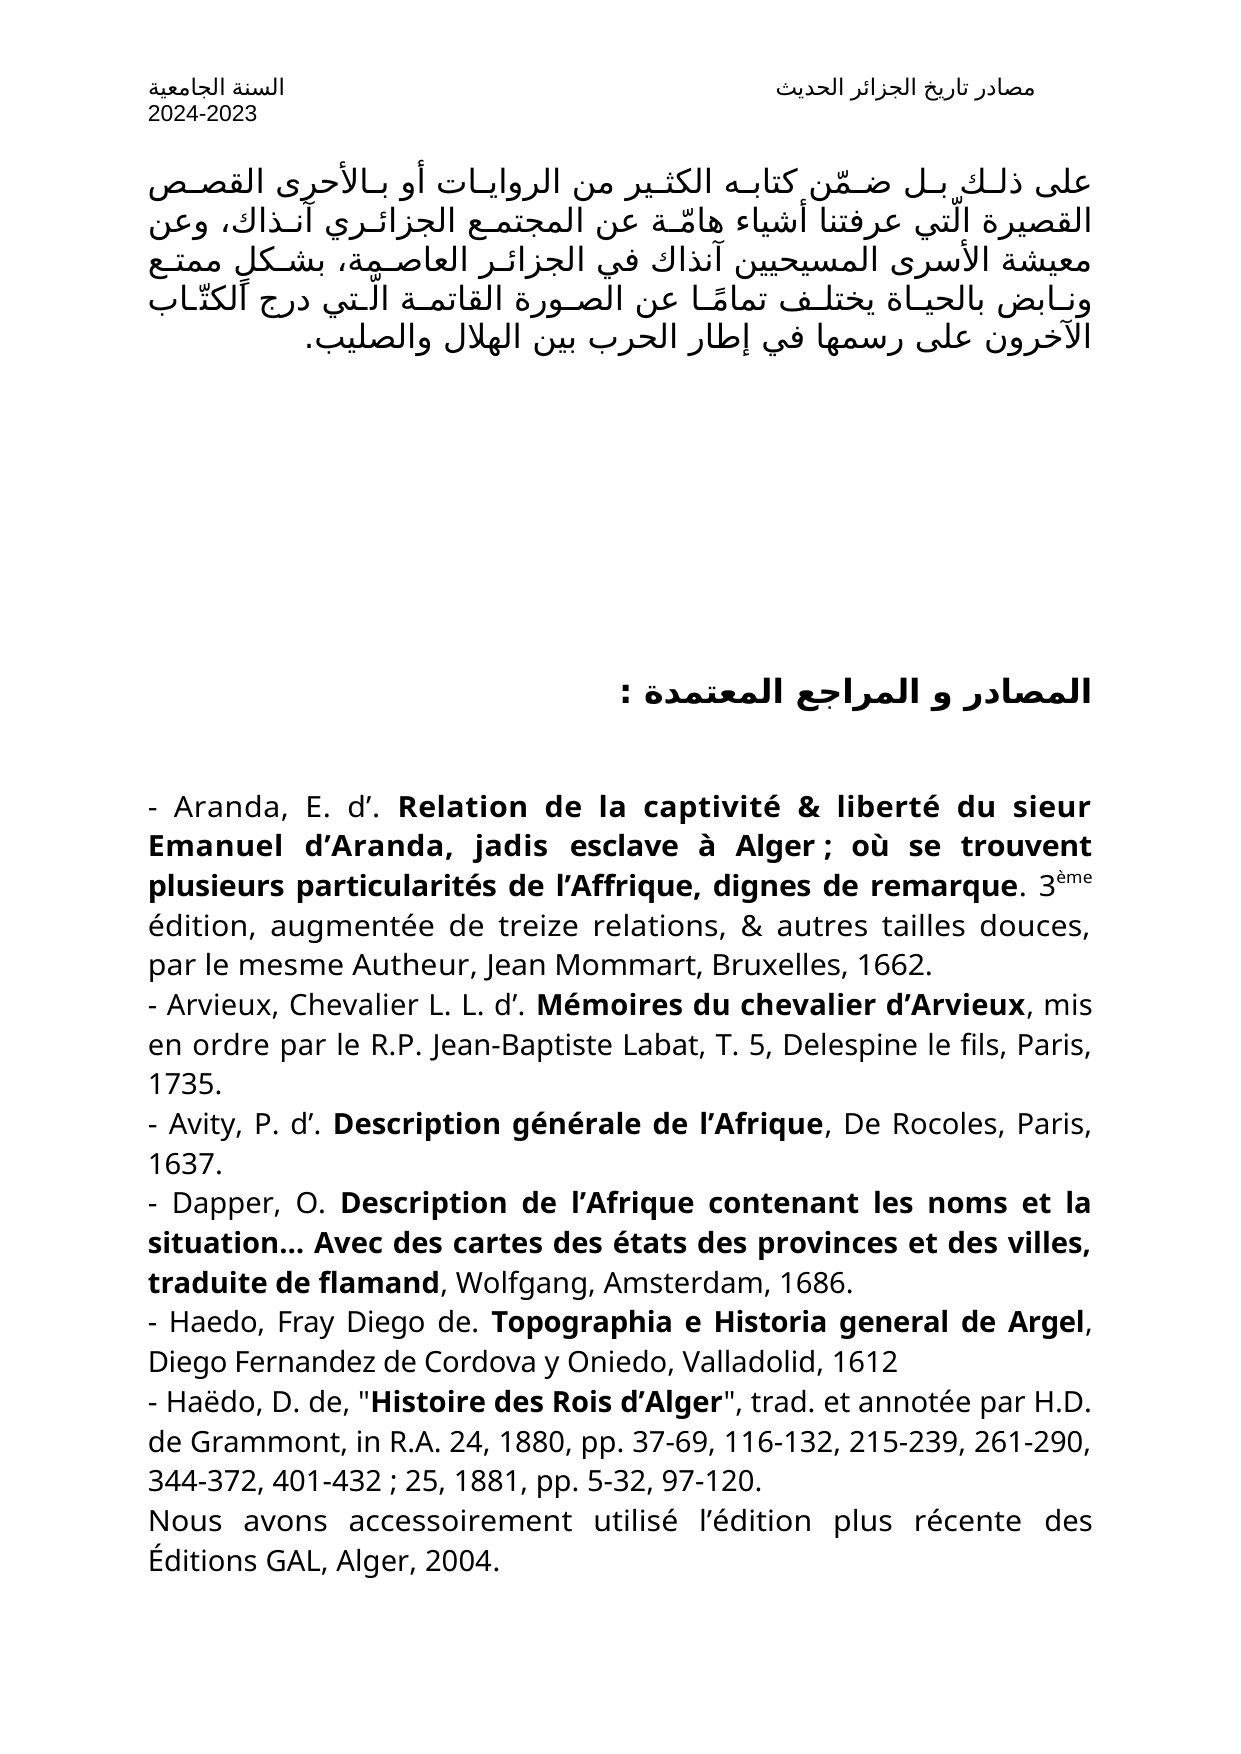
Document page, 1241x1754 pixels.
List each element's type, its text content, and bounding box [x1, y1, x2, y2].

text - Haëdo, D. de, "Histoire des Rois d’Alger", trad. et annotée par H.D. de Grammont, in R.A. 24, 1880, pp. 37-69, 116-132, 215-239, 261-290, 344-372, 401-432 ; 25, 1881, pp. 5-32, 97-120. [148, 1381, 1093, 1500]
text - Haedo, Fray Diego de. Topographia e Historia general de Argel, Diego Fernandez de Cordova y Oniedo, Valladolid, 1612 [148, 1302, 1093, 1381]
text المصادر و المراجع المعتمدة : [148, 673, 1093, 712]
text - Avity, P. d’. Description générale de l’Afrique, De Rocoles, Paris, 1637. [148, 1103, 1093, 1183]
text - Aranda, E. d’. Relation de la captivité & liberté du sieur Emanuel d’Aranda, jadis esclave à Alger ; où se trouvent plusieurs particularités de l’Affrique, dignes de remarque. 3ème édition, augmentée de treize relations, & autres tailles douces, par le mesme Autheur, Jean Mommart, Bruxelles, 1662. [148, 786, 1093, 984]
text - Arvieux, Chevalier L. L. d’. Mémoires du chevalier d’Arvieux, mis en ordre par le R.P. Jean-Baptiste Labat, T. 5, Delespine le fils, Paris, 1735. [148, 984, 1093, 1103]
text - Dapper, O. Description de l’Afrique contenant les noms et la situation… Avec des cartes des états des provinces et des villes, traduite de flamand, Wolfgang, Amsterdam, 1686. [148, 1183, 1093, 1302]
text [148, 162, 1093, 357]
text Nous avons accessoirement utilisé l’édition plus récente des Éditions GAL, Alger, 2004. [148, 1500, 1093, 1579]
